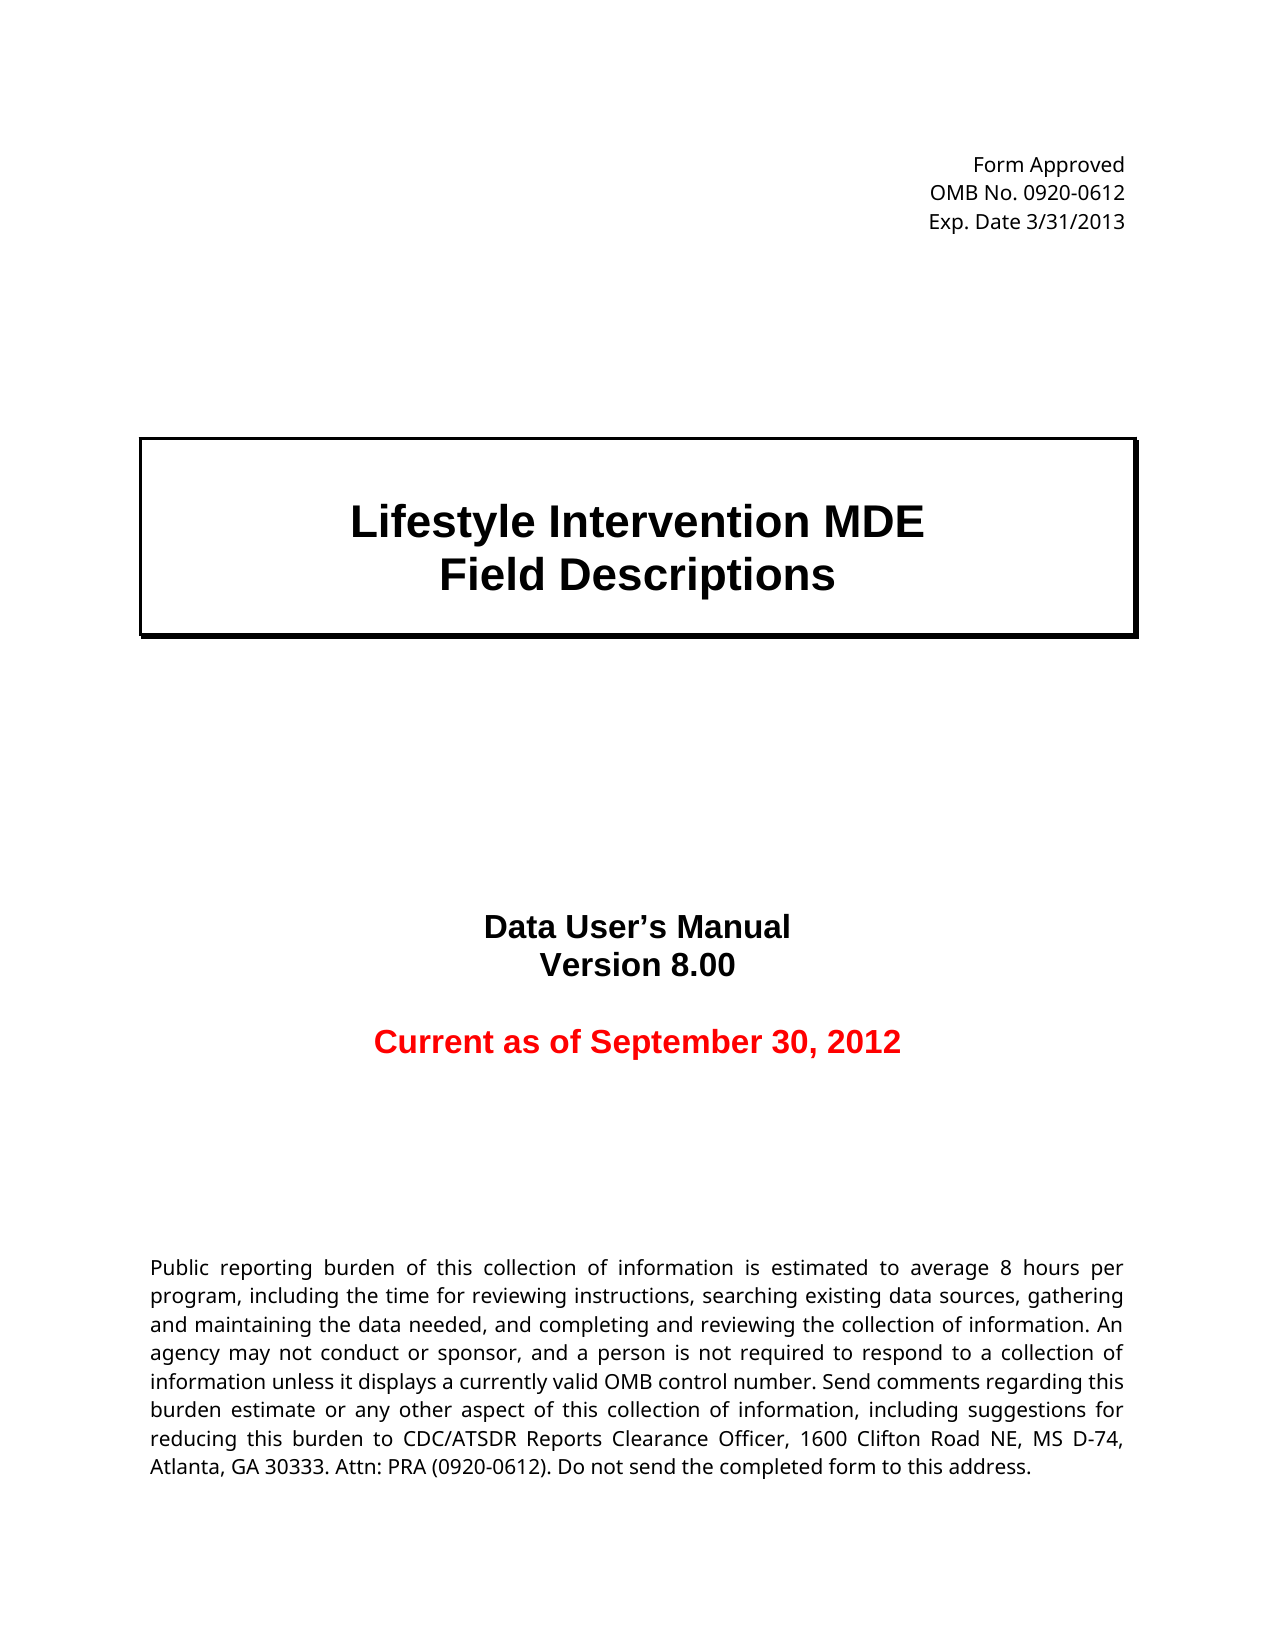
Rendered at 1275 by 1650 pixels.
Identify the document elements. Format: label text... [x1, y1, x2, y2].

text Form Approved [150, 150, 1125, 178]
text Current as of September 30, 2012 [150, 1022, 1125, 1061]
text Data User’s Manual [150, 907, 1125, 946]
text Version 8.00 [150, 946, 1125, 984]
text Exp. Date 3/31/2013 [150, 207, 1125, 235]
text Lifestyle Intervention MDE Field Descriptions [142, 440, 1133, 633]
text Public reporting burden of this collection of information is estimated to average 8 hours per program, including the time for reviewing instructions, searching existing data sources, gathering and maintaining the data needed, and completing and reviewing the collection of information. An agency may not conduct or sponsor, and a person is not required to respond to a collection of information unless it displays a currently valid OMB control number. Send comments regarding this burden estimate or any other aspect of this collection of information, including suggestions for reducing this burden to CDC/ATSDR Reports Clearance Officer, 1600 Clifton Road NE, MS D-74, Atlanta, GA 30333. Attn: PRA (0920-0612). Do not send the completed form to this address. [150, 1253, 1125, 1481]
text OMB No. 0920-0612 [150, 178, 1125, 207]
